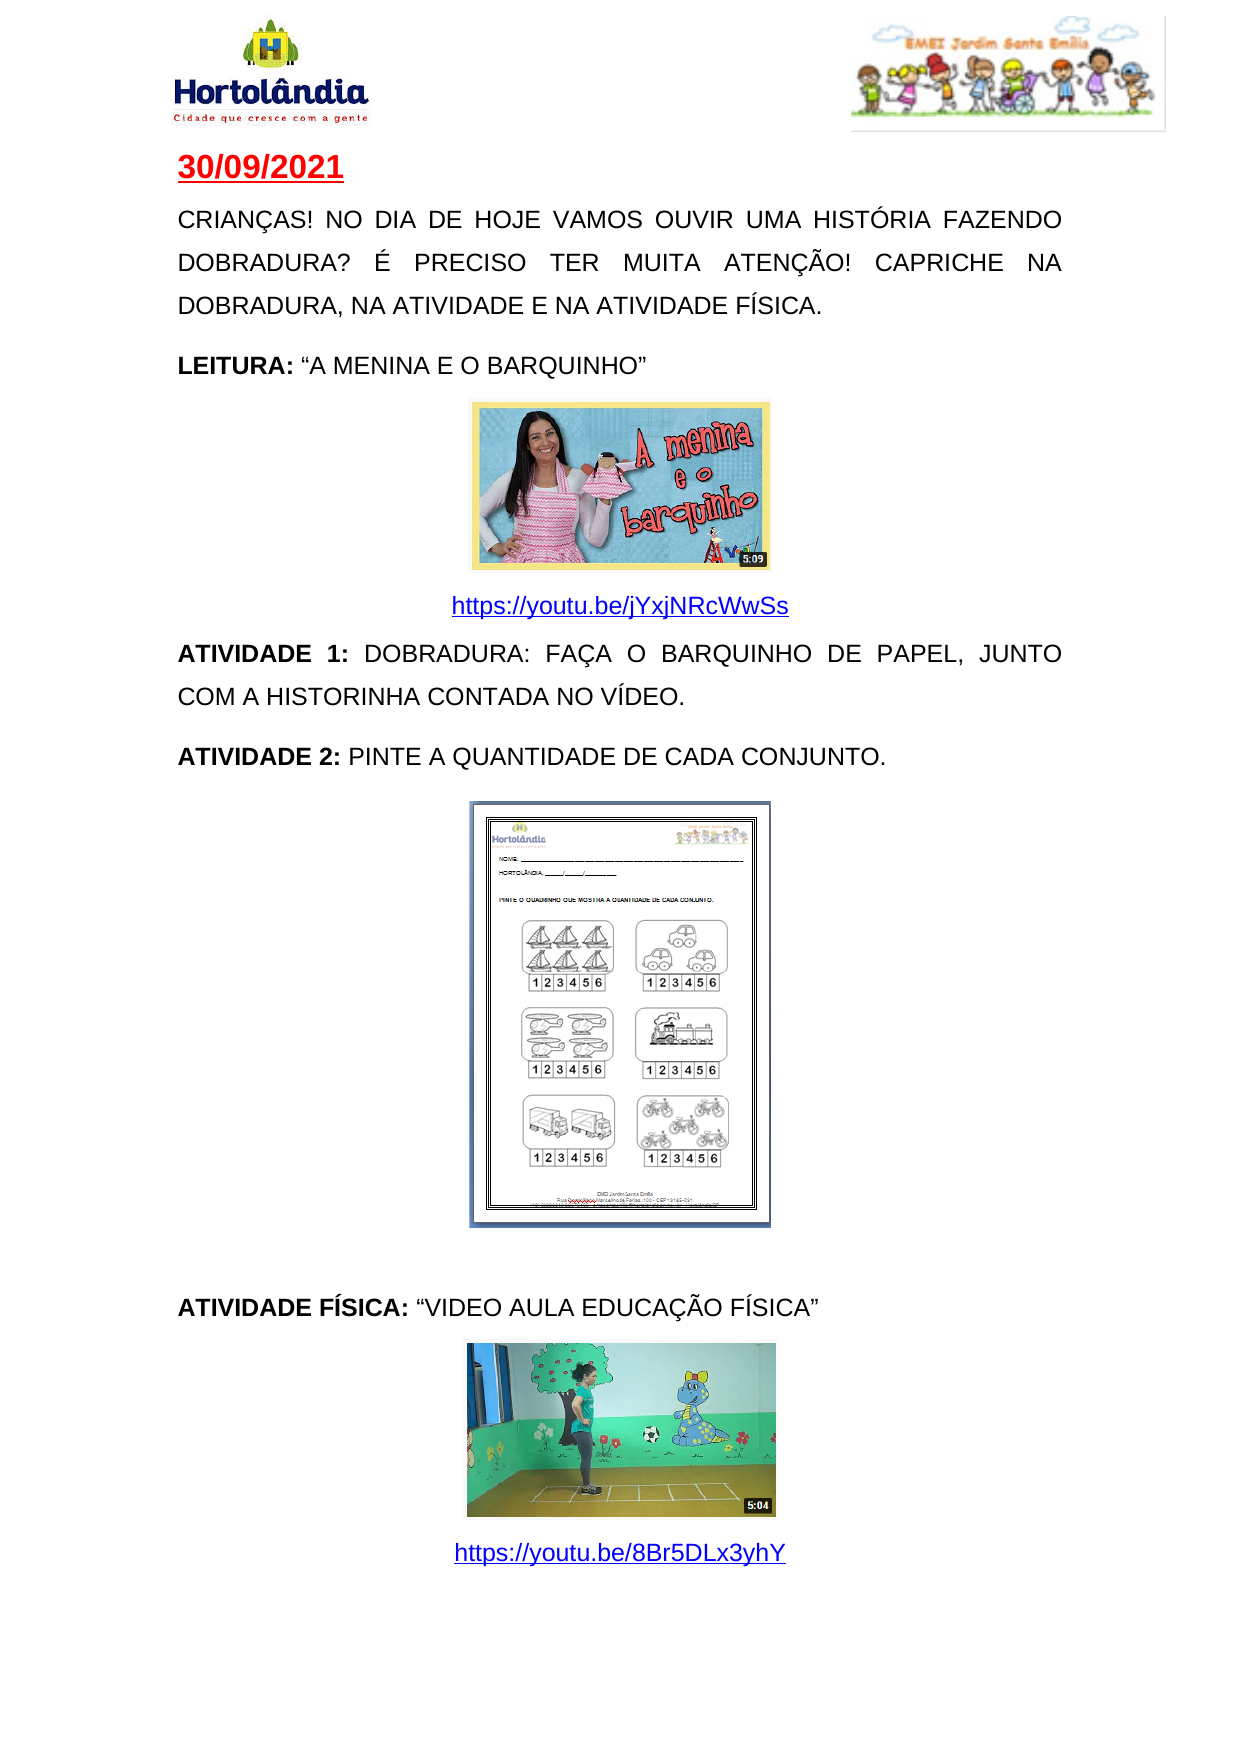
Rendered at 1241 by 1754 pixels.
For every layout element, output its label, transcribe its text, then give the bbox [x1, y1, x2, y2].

text CRIANÇAS! NO DIA DE HOJE VAMOS OUVIR UMA HISTÓRIA FAZENDO DOBRADURA? É PRECISO TER MUITA ATENÇÃO! CAPRICHE NA DOBRADURA, NA ATIVIDADE E NA ATIVIDADE FÍSICA. [177, 205, 1063, 320]
text ATIVIDADE 1: DOBRADURA: FAÇA O BARQUINHO DE PAPEL, JUNTO COM A HISTORINHA CONTADA NO VÍDEO. [177, 639, 1063, 711]
text https://youtu.be/jYxjNRcWwSs [177, 591, 1063, 620]
text ATIVIDADE 2: PINTE A QUANTIDADE DE CADA CONJUNTO. [177, 742, 1063, 770]
text 30/09/2021 [177, 148, 1063, 186]
text LEITURA: “A MENINA E O BARQUINHO” [177, 351, 1063, 380]
picture [469, 801, 771, 1228]
picture [468, 398, 773, 573]
picture [115, 14, 429, 134]
text ATIVIDADE FÍSICA: “VIDEO AULA EDUCAÇÃO FÍSICA” [177, 1293, 1063, 1321]
picture [850, 16, 1168, 134]
picture [462, 1339, 778, 1520]
text https://youtu.be/8Br5DLx3yhY [177, 1538, 1063, 1566]
